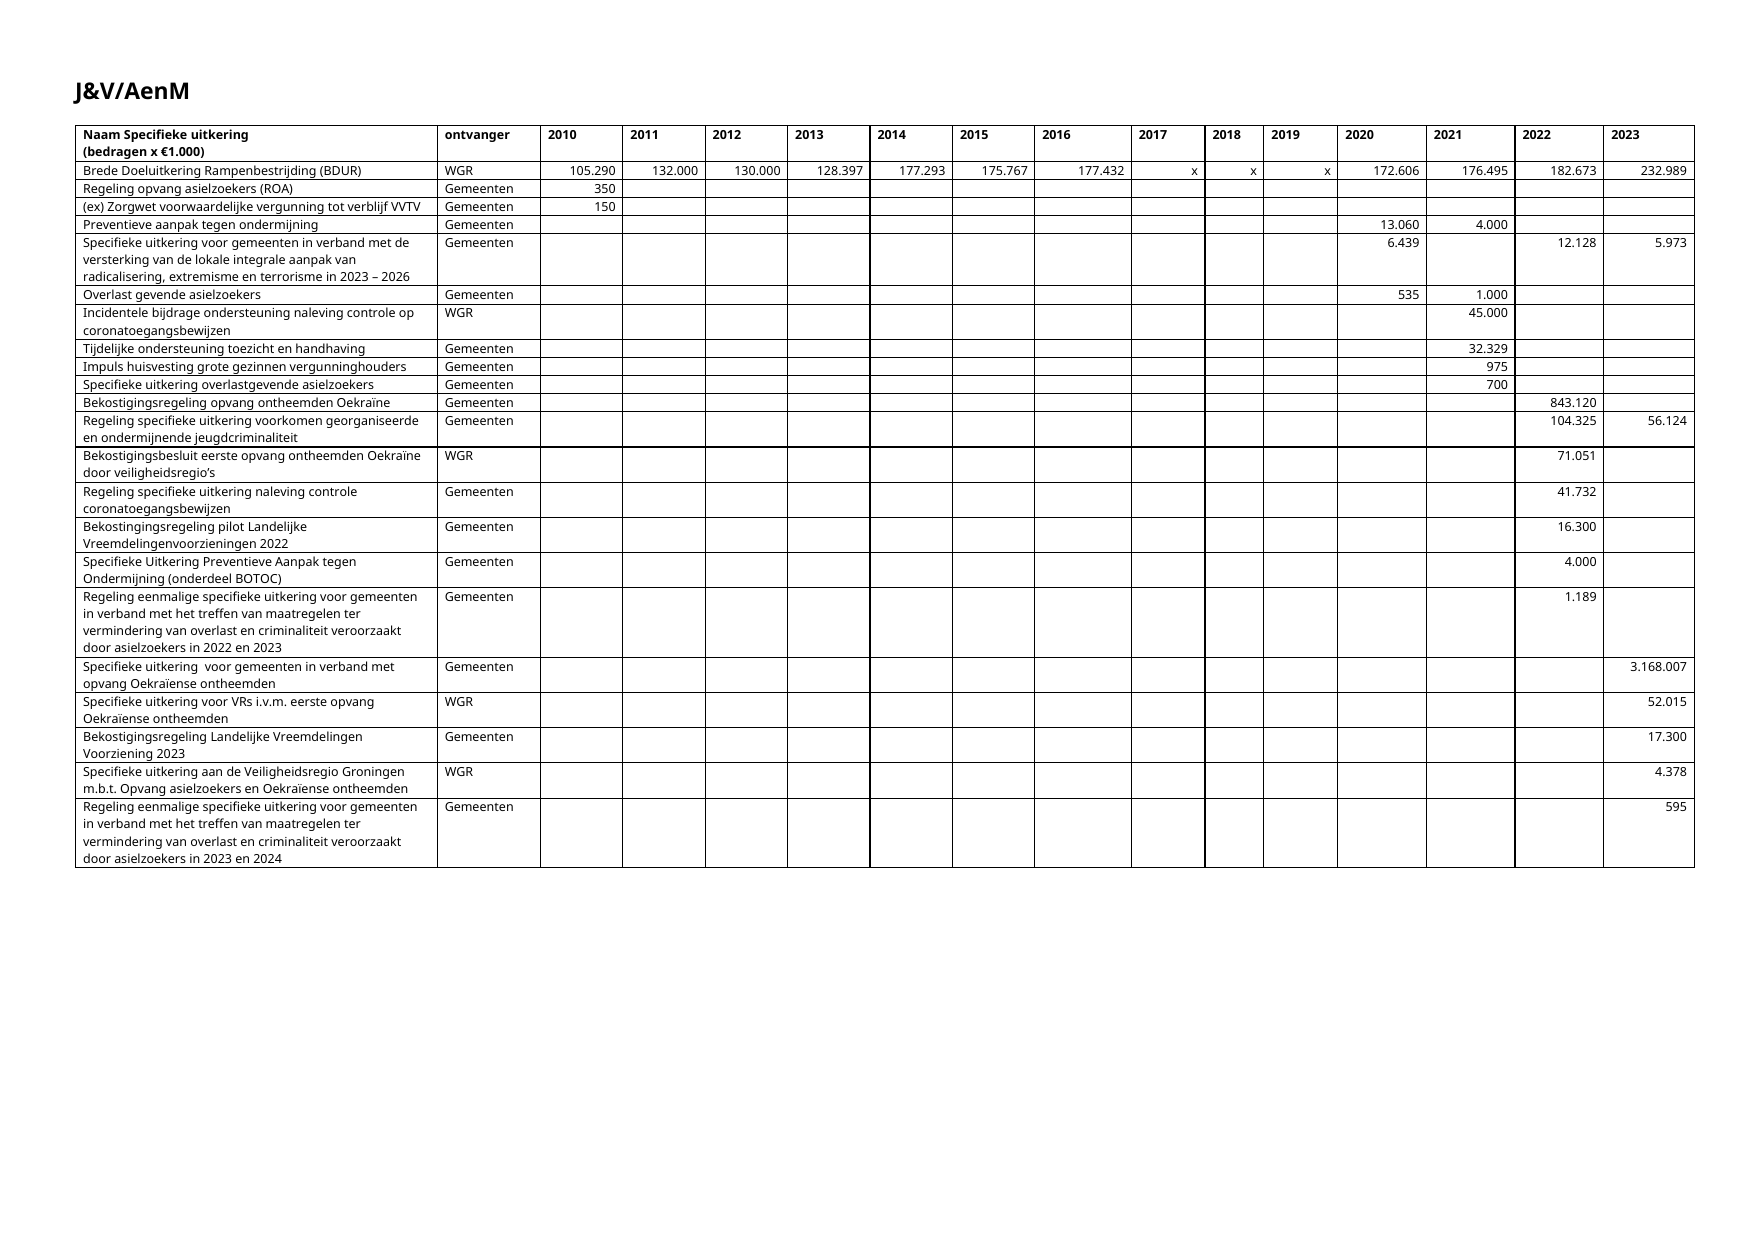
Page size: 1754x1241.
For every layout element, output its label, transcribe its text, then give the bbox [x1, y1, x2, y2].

table_cell [1604, 340, 1694, 357]
table_cell 132.000 [623, 162, 705, 179]
table_cell [1516, 198, 1603, 215]
table_header 2018 [1206, 126, 1263, 161]
table_cell 177.293 [871, 162, 952, 179]
table_cell [623, 216, 705, 233]
table_cell [1338, 394, 1426, 411]
table_cell [1132, 518, 1204, 552]
table_cell [788, 180, 869, 197]
table_cell [953, 340, 1034, 357]
table_cell 535 [1338, 286, 1426, 303]
table_cell [1035, 180, 1131, 197]
table_header 2019 [1264, 126, 1337, 161]
table_cell [1206, 394, 1263, 411]
table_cell [706, 588, 787, 657]
table_cell [871, 763, 952, 797]
table_cell Specifieke uitkering voor gemeenten in verband met de versterking van de lokale integrale aanpak van radicalisering, extremisme en terrorisme in 2023 – 2026 [76, 234, 437, 285]
table_cell [1338, 728, 1426, 762]
table_cell [541, 376, 622, 393]
table_cell [623, 728, 705, 762]
table_cell [788, 305, 869, 339]
table_cell [1132, 483, 1204, 517]
table_cell [1516, 658, 1603, 692]
table_cell [953, 198, 1034, 215]
table_cell [623, 588, 705, 657]
table_cell [871, 198, 952, 215]
table_cell Bekostigingsbesluit eerste opvang ontheemden Oekraïne door veiligheidsregio’s [76, 448, 437, 482]
table_cell [1516, 305, 1603, 339]
table_cell [1132, 198, 1204, 215]
table_cell [1516, 340, 1603, 357]
table_cell Gemeenten [438, 394, 540, 411]
table_cell [1338, 693, 1426, 727]
table_cell [953, 216, 1034, 233]
table_cell Gemeenten [438, 518, 540, 552]
table_cell [541, 234, 622, 285]
table_cell [871, 693, 952, 727]
table_cell [706, 518, 787, 552]
table_cell Gemeenten [438, 198, 540, 215]
table_cell [541, 588, 622, 657]
table_cell [953, 412, 1034, 446]
table_cell [541, 305, 622, 339]
table_cell [1338, 483, 1426, 517]
table_cell Specifieke uitkering overlastgevende asielzoekers [76, 376, 437, 393]
table_cell 130.000 [706, 162, 787, 179]
table_cell [1206, 340, 1263, 357]
table_cell [706, 693, 787, 727]
table_cell [1604, 518, 1694, 552]
table_cell [1035, 376, 1131, 393]
table_cell [1035, 305, 1131, 339]
table_cell Incidentele bijdrage ondersteuning naleving controle op coronatoegangsbewijzen [76, 305, 437, 339]
table_cell Gemeenten [438, 358, 540, 375]
table_cell Specifieke Uitkering Preventieve Aanpak tegen Ondermijning (onderdeel BOTOC) [76, 553, 437, 587]
table_cell Overlast gevende asielzoekers [76, 286, 437, 303]
table_cell [788, 518, 869, 552]
table_cell [788, 412, 869, 446]
table_header 2022 [1516, 126, 1603, 161]
table_cell 4.000 [1427, 216, 1514, 233]
table_cell x [1132, 162, 1204, 179]
table_cell [1035, 394, 1131, 411]
table_cell [1132, 448, 1204, 482]
table_cell [1338, 412, 1426, 446]
table_cell [623, 483, 705, 517]
table_cell [541, 412, 622, 446]
table_cell 45.000 [1427, 305, 1514, 339]
table_cell [541, 799, 622, 867]
table_cell [788, 658, 869, 692]
table_cell Gemeenten [438, 588, 540, 657]
table_cell WGR [438, 305, 540, 339]
table_cell 595 [1604, 799, 1694, 867]
table_cell 104.325 [1516, 412, 1603, 446]
table_cell [871, 286, 952, 303]
table_header 2023 [1604, 126, 1694, 161]
table_cell [1132, 658, 1204, 692]
table_cell WGR [438, 162, 540, 179]
table_cell [953, 553, 1034, 587]
table_cell [1427, 234, 1514, 285]
table_cell [541, 763, 622, 797]
table_cell [706, 728, 787, 762]
table_cell [1338, 518, 1426, 552]
table_cell [1035, 286, 1131, 303]
table_cell [1132, 180, 1204, 197]
table_cell [871, 234, 952, 285]
table_cell [1206, 518, 1263, 552]
table_cell [1264, 518, 1337, 552]
table_cell [788, 763, 869, 797]
table_cell [1604, 394, 1694, 411]
table_cell [1338, 340, 1426, 357]
table_cell x [1264, 162, 1337, 179]
table_cell [1035, 412, 1131, 446]
table_cell [953, 286, 1034, 303]
table_cell Gemeenten [438, 412, 540, 446]
table_cell [953, 693, 1034, 727]
table_cell [871, 376, 952, 393]
table_cell [623, 553, 705, 587]
table_cell [1206, 448, 1263, 482]
table_cell [788, 693, 869, 727]
table_cell Preventieve aanpak tegen ondermijning [76, 216, 437, 233]
table_cell [623, 518, 705, 552]
table_cell [953, 483, 1034, 517]
table_header 2020 [1338, 126, 1426, 161]
table_cell [1035, 553, 1131, 587]
table_cell [1132, 728, 1204, 762]
table_cell Brede Doeluitkering Rampenbestrijding (BDUR) [76, 162, 437, 179]
table_cell [1427, 518, 1514, 552]
table_cell [706, 180, 787, 197]
table_cell Regeling eenmalige specifieke uitkering voor gemeenten in verband met het treffen van maatregelen ter vermindering van overlast en criminaliteit veroorzaakt door asielzoekers in 2023 en 2024 [76, 799, 437, 867]
table_cell [1604, 483, 1694, 517]
table_cell 1.000 [1427, 286, 1514, 303]
table_cell [1264, 305, 1337, 339]
table_cell 105.290 [541, 162, 622, 179]
table_cell 150 [541, 198, 622, 215]
table_cell 41.732 [1516, 483, 1603, 517]
table_cell [541, 340, 622, 357]
table_cell [1264, 728, 1337, 762]
table_cell Bekostingingsregeling pilot Landelijke Vreemdelingenvoorzieningen 2022 [76, 518, 437, 552]
table_cell (ex) Zorgwet voorwaardelijke vergunning tot verblijf VVTV [76, 198, 437, 215]
table_cell [623, 286, 705, 303]
table_header 2016 [1035, 126, 1131, 161]
table_cell [623, 394, 705, 411]
table_cell [706, 763, 787, 797]
table_cell 4.378 [1604, 763, 1694, 797]
table_cell [1132, 376, 1204, 393]
table_cell [1516, 728, 1603, 762]
table_cell 71.051 [1516, 448, 1603, 482]
table_cell [706, 216, 787, 233]
table_cell [788, 234, 869, 285]
table_cell [1264, 799, 1337, 867]
table_cell [1427, 693, 1514, 727]
table_cell 172.606 [1338, 162, 1426, 179]
table_cell [623, 180, 705, 197]
table_cell [541, 518, 622, 552]
table_cell [1427, 198, 1514, 215]
table_cell [1516, 216, 1603, 233]
table_cell [706, 358, 787, 375]
table_cell [1132, 286, 1204, 303]
table_cell [953, 518, 1034, 552]
table_cell Gemeenten [438, 180, 540, 197]
table_cell [706, 658, 787, 692]
table_cell [1264, 763, 1337, 797]
table_cell [1516, 763, 1603, 797]
table_cell [1206, 553, 1263, 587]
table_cell 700 [1427, 376, 1514, 393]
table_cell [1516, 799, 1603, 867]
table_cell [1206, 799, 1263, 867]
table_cell [1604, 198, 1694, 215]
table_cell [706, 376, 787, 393]
table_cell [1132, 553, 1204, 587]
table_cell [1264, 180, 1337, 197]
table_cell [1427, 448, 1514, 482]
table_cell [1338, 448, 1426, 482]
table_cell [1035, 763, 1131, 797]
table_cell [871, 518, 952, 552]
table_cell Bekostigingsregeling opvang ontheemden Oekraïne [76, 394, 437, 411]
table_cell [1338, 198, 1426, 215]
table_cell [871, 483, 952, 517]
table_cell [706, 305, 787, 339]
table_cell Gemeenten [438, 340, 540, 357]
table_cell [871, 728, 952, 762]
table_cell [1206, 483, 1263, 517]
table_cell [1035, 588, 1131, 657]
table_cell 843.120 [1516, 394, 1603, 411]
table_cell [541, 358, 622, 375]
table_cell [541, 286, 622, 303]
table_cell [1206, 358, 1263, 375]
table_cell [953, 305, 1034, 339]
table_cell 12.128 [1516, 234, 1603, 285]
table_cell [1035, 234, 1131, 285]
table_cell [1427, 180, 1514, 197]
table_cell [1132, 763, 1204, 797]
table_cell [1206, 180, 1263, 197]
table_cell [871, 340, 952, 357]
table_cell Gemeenten [438, 483, 540, 517]
table_cell Tijdelijke ondersteuning toezicht en handhaving [76, 340, 437, 357]
table_cell [1035, 340, 1131, 357]
table_cell Specifieke uitkering voor VRs i.v.m. eerste opvang Oekraïense ontheemden [76, 693, 437, 727]
table_cell [788, 286, 869, 303]
text J&V/AenM [75, 75, 1679, 106]
table_cell [623, 658, 705, 692]
table_cell 350 [541, 180, 622, 197]
table_cell [623, 412, 705, 446]
table_cell [788, 588, 869, 657]
table_cell [706, 799, 787, 867]
table_cell [1264, 658, 1337, 692]
table_cell [541, 728, 622, 762]
table_cell Gemeenten [438, 376, 540, 393]
table_cell [1604, 286, 1694, 303]
table_cell [1035, 216, 1131, 233]
table_cell [1427, 553, 1514, 587]
table_cell Regeling specifieke uitkering voorkomen georganiseerde en ondermijnende jeugdcriminaliteit [76, 412, 437, 446]
table_header 2011 [623, 126, 705, 161]
table_cell [788, 448, 869, 482]
table_cell [953, 763, 1034, 797]
table_cell [1338, 376, 1426, 393]
table_cell 52.015 [1604, 693, 1694, 727]
table_cell [1604, 553, 1694, 587]
table_cell [1427, 394, 1514, 411]
table_cell [706, 234, 787, 285]
table_cell [541, 448, 622, 482]
table_cell [1264, 216, 1337, 233]
table_cell Regeling eenmalige specifieke uitkering voor gemeenten in verband met het treffen van maatregelen ter vermindering van overlast en criminaliteit veroorzaakt door asielzoekers in 2022 en 2023 [76, 588, 437, 657]
table_cell [953, 376, 1034, 393]
table_cell 56.124 [1604, 412, 1694, 446]
table_header 2010 [541, 126, 622, 161]
table_cell [623, 305, 705, 339]
table_header Naam Specifieke uitkering (bedragen x €1.000) [76, 126, 437, 161]
table_cell [1427, 412, 1514, 446]
table_header 2021 [1427, 126, 1514, 161]
table_cell [623, 198, 705, 215]
table_cell [1206, 305, 1263, 339]
table_cell [1264, 394, 1337, 411]
table_cell [1132, 340, 1204, 357]
table_cell [953, 358, 1034, 375]
table_cell [623, 799, 705, 867]
table_cell 13.060 [1338, 216, 1426, 233]
table_cell [1035, 198, 1131, 215]
table_cell [1035, 693, 1131, 727]
table_cell [1338, 305, 1426, 339]
table_cell x [1206, 162, 1263, 179]
table_cell 6.439 [1338, 234, 1426, 285]
table_cell [1264, 340, 1337, 357]
table_cell [1206, 693, 1263, 727]
table_cell [788, 216, 869, 233]
table_cell Gemeenten [438, 658, 540, 692]
table_cell [1604, 376, 1694, 393]
table_cell [706, 394, 787, 411]
table_cell [871, 588, 952, 657]
table_cell [871, 305, 952, 339]
table_cell Gemeenten [438, 216, 540, 233]
table_cell [1206, 588, 1263, 657]
table_cell [871, 358, 952, 375]
table_cell [1427, 483, 1514, 517]
table_cell [541, 394, 622, 411]
table_cell Regeling specifieke uitkering naleving controle coronatoegangsbewijzen [76, 483, 437, 517]
table_cell [1604, 588, 1694, 657]
table_cell [1338, 763, 1426, 797]
table_cell Specifieke uitkering aan de Veiligheidsregio Groningen m.b.t. Opvang asielzoekers en Oekraïense ontheemden [76, 763, 437, 797]
table_cell [788, 340, 869, 357]
table_cell [788, 394, 869, 411]
table_cell [1338, 553, 1426, 587]
table_cell [1264, 483, 1337, 517]
table_cell [953, 448, 1034, 482]
table_cell [1132, 412, 1204, 446]
table_cell [1516, 358, 1603, 375]
table_cell Impuls huisvesting grote gezinnen vergunninghouders [76, 358, 437, 375]
table_cell [541, 553, 622, 587]
table_cell [788, 799, 869, 867]
table_cell [706, 448, 787, 482]
table_cell [706, 553, 787, 587]
table_cell [871, 412, 952, 446]
table_cell [1604, 448, 1694, 482]
table_cell 4.000 [1516, 553, 1603, 587]
table_cell 17.300 [1604, 728, 1694, 762]
table_cell 1.189 [1516, 588, 1603, 657]
table_cell [1516, 286, 1603, 303]
table_cell [623, 763, 705, 797]
table_cell [541, 216, 622, 233]
table_cell [623, 358, 705, 375]
table_cell WGR [438, 763, 540, 797]
table_cell [1206, 234, 1263, 285]
table_cell Gemeenten [438, 799, 540, 867]
table_cell [871, 658, 952, 692]
table_cell [1338, 358, 1426, 375]
table_cell [1132, 588, 1204, 657]
table_cell [1427, 658, 1514, 692]
table_cell [1035, 728, 1131, 762]
table_cell [1604, 216, 1694, 233]
table_cell [1206, 376, 1263, 393]
table_cell [706, 412, 787, 446]
table_cell [541, 483, 622, 517]
table_cell [871, 448, 952, 482]
table_cell [1264, 448, 1337, 482]
table_cell WGR [438, 693, 540, 727]
table_cell 16.300 [1516, 518, 1603, 552]
table_cell [541, 693, 622, 727]
table_cell [1035, 358, 1131, 375]
table_cell Gemeenten [438, 234, 540, 285]
table_cell [623, 448, 705, 482]
table_cell [1264, 693, 1337, 727]
table_cell Gemeenten [438, 728, 540, 762]
table_cell [1338, 658, 1426, 692]
table_cell Specifieke uitkering voor gemeenten in verband met opvang Oekraïense ontheemden [76, 658, 437, 692]
table_cell [1206, 286, 1263, 303]
table_cell [788, 483, 869, 517]
table_cell [1132, 358, 1204, 375]
table_cell [1427, 728, 1514, 762]
table_header 2014 [871, 126, 952, 161]
table_cell [1264, 234, 1337, 285]
table_cell [1132, 305, 1204, 339]
table_cell Regeling opvang asielzoekers (ROA) [76, 180, 437, 197]
table_cell [788, 728, 869, 762]
table_cell [706, 483, 787, 517]
table_cell [1338, 799, 1426, 867]
table_cell [1264, 358, 1337, 375]
table_cell 182.673 [1516, 162, 1603, 179]
table_cell [953, 394, 1034, 411]
table_cell [1206, 658, 1263, 692]
table_cell [1604, 180, 1694, 197]
table_cell [1338, 180, 1426, 197]
table_cell [871, 216, 952, 233]
table_cell 128.397 [788, 162, 869, 179]
table_cell [788, 198, 869, 215]
table_header 2017 [1132, 126, 1204, 161]
table_cell [1604, 358, 1694, 375]
table_cell [1516, 180, 1603, 197]
table_cell [953, 234, 1034, 285]
table_cell 175.767 [953, 162, 1034, 179]
table_cell [1206, 412, 1263, 446]
table_cell [788, 376, 869, 393]
table_cell [871, 394, 952, 411]
table_cell [1516, 693, 1603, 727]
table_cell [541, 658, 622, 692]
table_cell [1132, 216, 1204, 233]
table_cell [953, 658, 1034, 692]
table_cell [706, 198, 787, 215]
table_cell [953, 588, 1034, 657]
table_cell 177.432 [1035, 162, 1131, 179]
table_cell [1427, 763, 1514, 797]
table_cell 32.329 [1427, 340, 1514, 357]
table_cell [871, 553, 952, 587]
table_cell [788, 358, 869, 375]
table_cell [1264, 588, 1337, 657]
table_cell [1206, 763, 1263, 797]
table_cell 975 [1427, 358, 1514, 375]
table_cell [1516, 376, 1603, 393]
table_cell [623, 234, 705, 285]
table_cell [1264, 553, 1337, 587]
table_cell [706, 340, 787, 357]
table_cell [1132, 799, 1204, 867]
table_cell [1206, 216, 1263, 233]
table_cell [1035, 483, 1131, 517]
table_cell [1035, 799, 1131, 867]
table_cell [871, 799, 952, 867]
table_cell [1604, 305, 1694, 339]
table_header 2015 [953, 126, 1034, 161]
table_cell [623, 693, 705, 727]
table_cell [1206, 728, 1263, 762]
table_cell [1264, 376, 1337, 393]
table_cell [1132, 693, 1204, 727]
table_cell [1264, 198, 1337, 215]
table_cell [1427, 799, 1514, 867]
table_cell WGR [438, 448, 540, 482]
table_cell [953, 799, 1034, 867]
table_cell [1132, 394, 1204, 411]
table_cell [623, 376, 705, 393]
table_header 2013 [788, 126, 869, 161]
table_cell [1338, 588, 1426, 657]
table_cell [1427, 588, 1514, 657]
table_header 2012 [706, 126, 787, 161]
table_cell 3.168.007 [1604, 658, 1694, 692]
table_cell 5.973 [1604, 234, 1694, 285]
table_cell [1035, 658, 1131, 692]
table_cell [953, 180, 1034, 197]
table_cell [706, 286, 787, 303]
table_cell Bekostigingsregeling Landelijke Vreemdelingen Voorziening 2023 [76, 728, 437, 762]
table_cell [953, 728, 1034, 762]
table_cell [1035, 518, 1131, 552]
table_cell [1035, 448, 1131, 482]
table_cell [1264, 412, 1337, 446]
table_cell Gemeenten [438, 553, 540, 587]
table_cell [623, 340, 705, 357]
table_cell 176.495 [1427, 162, 1514, 179]
table_cell Gemeenten [438, 286, 540, 303]
table_cell [788, 553, 869, 587]
table_cell [871, 180, 952, 197]
table_cell 232.989 [1604, 162, 1694, 179]
table_cell [1206, 198, 1263, 215]
table_header ontvanger [438, 126, 540, 161]
table_cell [1264, 286, 1337, 303]
table_cell [1132, 234, 1204, 285]
